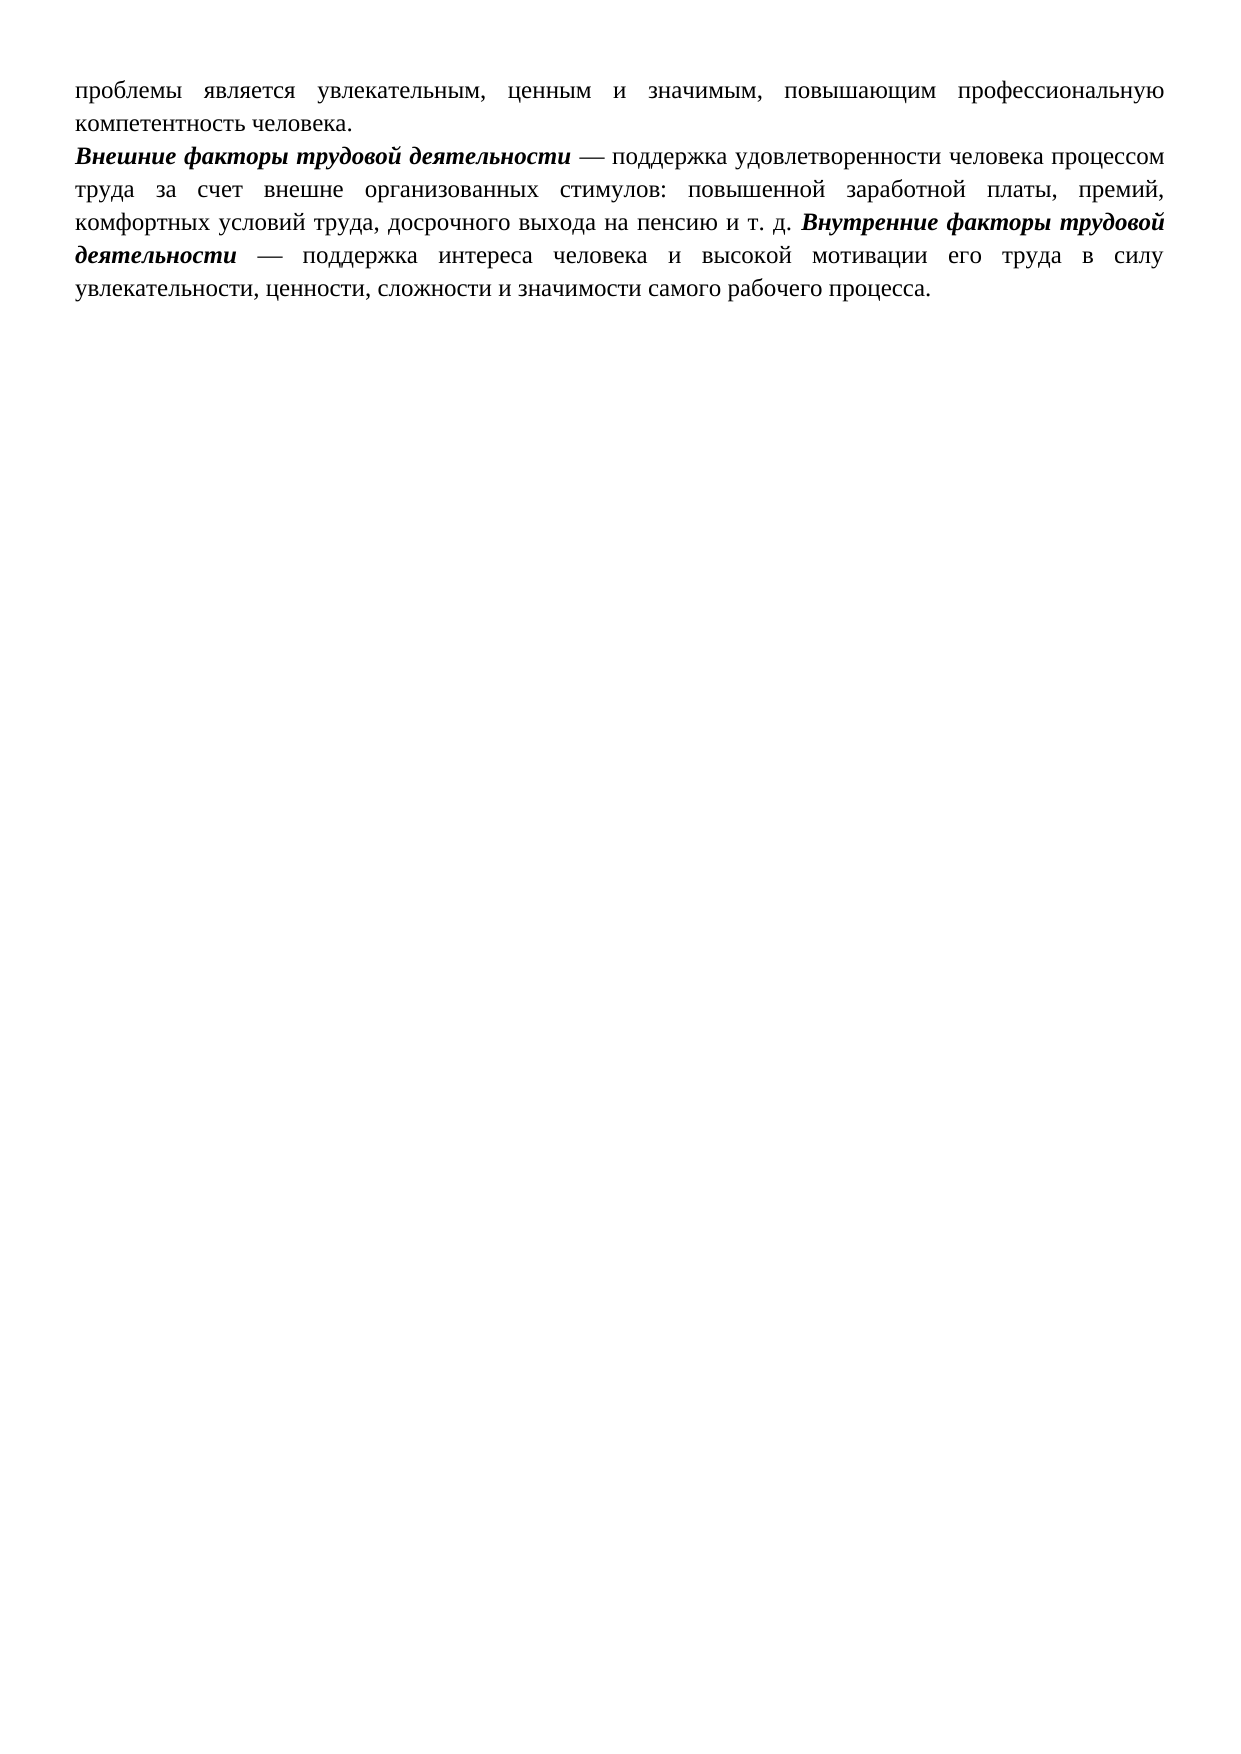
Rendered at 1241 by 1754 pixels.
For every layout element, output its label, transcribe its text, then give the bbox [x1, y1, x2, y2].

text Внешние факторы трудовой деятельности — поддержка удовлетворенности человека процессом труда за счет внешне организованных стимулов: повышенной заработной платы, премий, комфортных условий труда, досрочного выхода на пенсию и т. д. Внутренние факторы трудовой деятельности — поддержка интереса человека и высокой мотивации его труда в силу увлекательности, ценности, сложности и значимости самого рабочего процесса. [75, 141, 1165, 302]
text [75, 75, 1165, 137]
